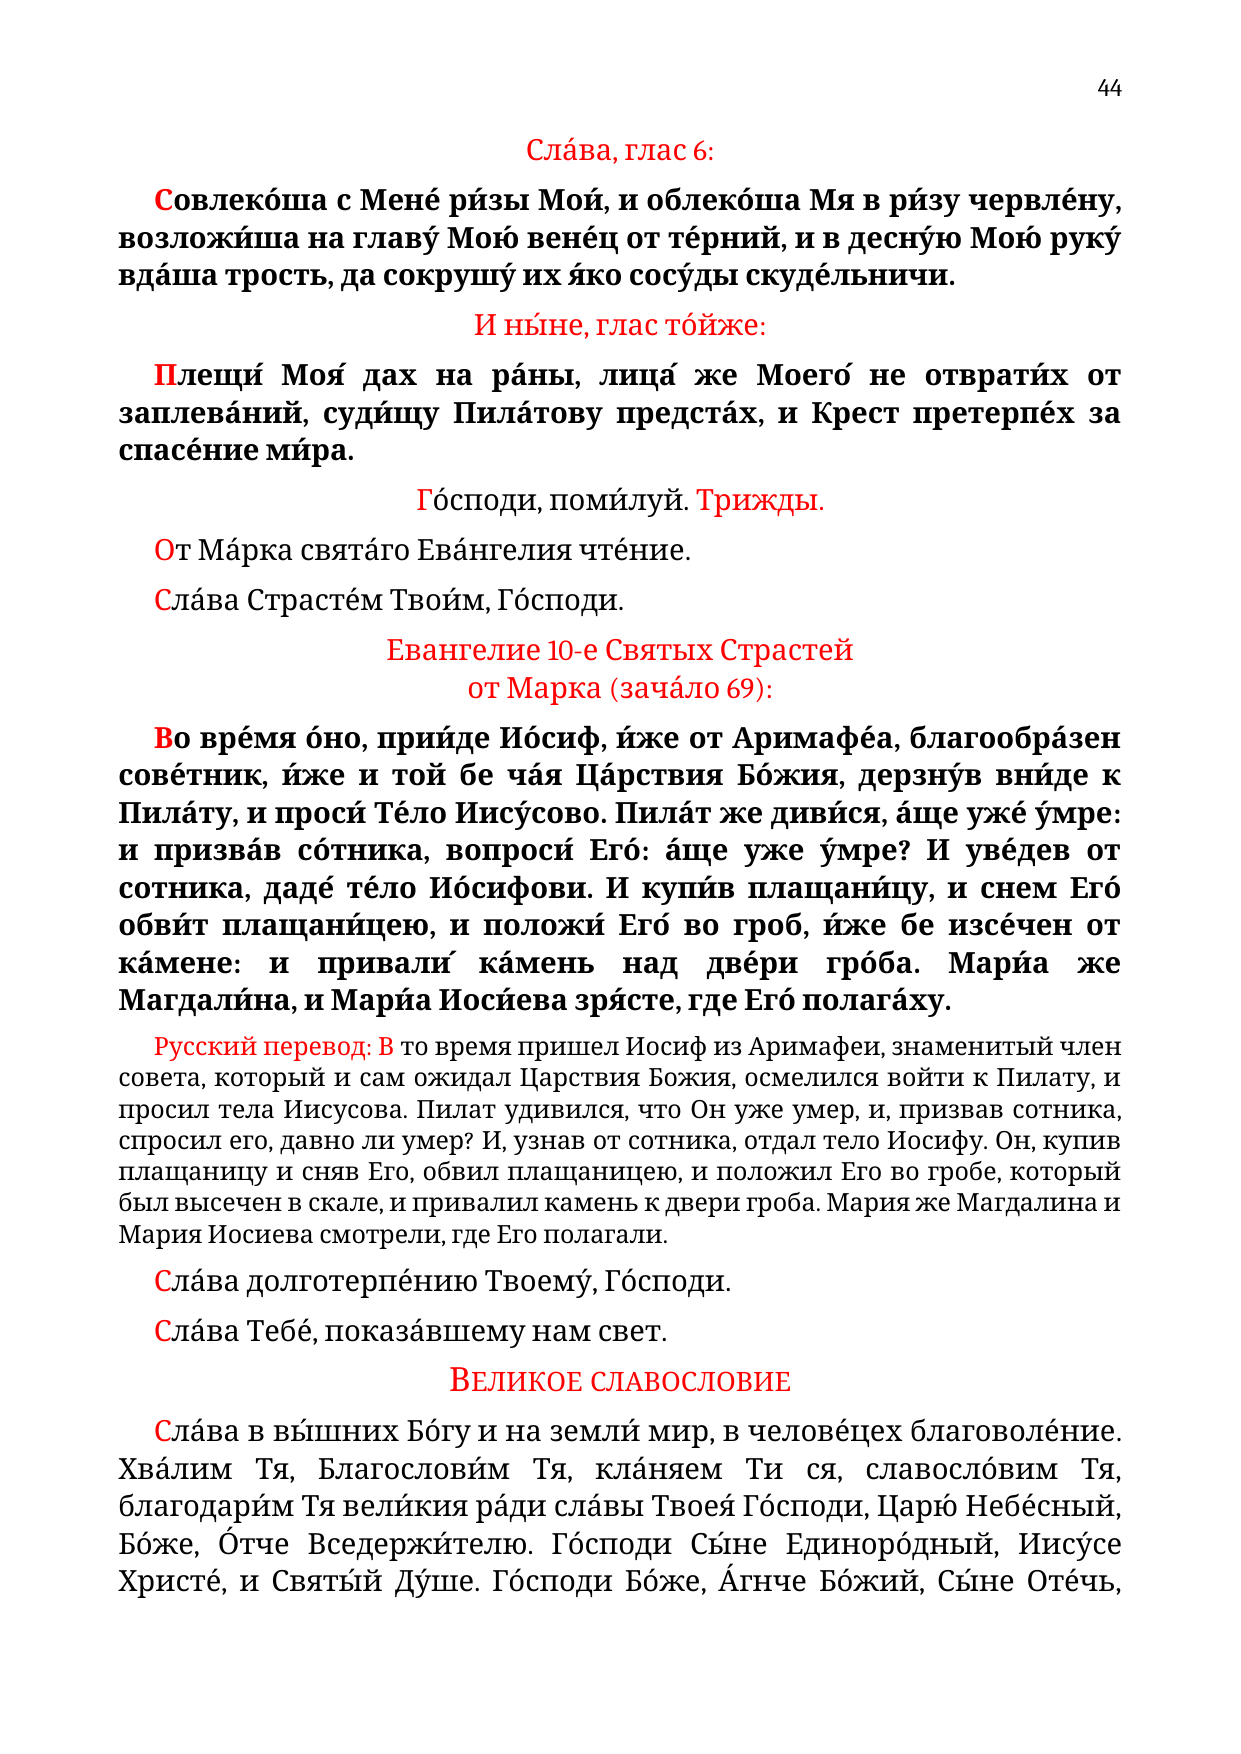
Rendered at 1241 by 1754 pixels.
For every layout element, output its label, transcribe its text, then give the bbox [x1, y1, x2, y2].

text Евангелие 10-е Святых Страстей от Марка (зача́ло 69): [118, 631, 1122, 706]
text Сла́ва Тебе́, показа́вшему нам свет. [118, 1312, 1122, 1349]
text И ны́не, глас то́йже: [118, 306, 1122, 343]
text Сла́ва долготерпе́нию Твоему́, Го́споди. [118, 1262, 1122, 1299]
text Сла́ва Страсте́м Твои́м, Го́споди. [118, 581, 1122, 618]
text Великое славословие [118, 1362, 1122, 1399]
text Совлеко́ша с Мене́ ри́зы Мои́, и облеко́ша Мя в ри́зу червле́ну, возложи́ша на главу́ Мою́ вене́ц от те́рний, и в десну́ю Мою́ руку́ вда́ша трость, да сокрушу́ их я́ко сосу́ды скуде́льничи. [118, 181, 1122, 293]
text Во вре́мя о́но, прии́де Ио́сиф, и́же от Аримафе́а, благообра́зен сове́тник, и́же и той бе ча́я Ца́рствия Бо́жия, дерзну́в вни́де к Пила́ту, и проси́ Те́ло Иису́сово. Пила́т же диви́ся, а́ще уже́ у́мре: и призва́в со́тника, вопроси́ Его́: а́ще уже у́мре? И уве́дев от сотника, даде́ те́ло Ио́сифови. И купи́в плащани́цу, и снем Его́ обви́т плащани́цею, и положи́ Его́ во гроб, и́же бе изсе́чен от ка́мене: и привали́ ка́мень над две́ри гро́ба. Мари́а же Магдали́на, и Мари́а Иоси́ева зря́сте, где Его́ полага́ху. [118, 718, 1122, 1018]
text Го́споди, поми́луй. Трижды. [118, 481, 1122, 518]
text От Ма́рка свята́го Ева́нгелия чте́ние. [118, 531, 1122, 568]
text Сла́ва, глас 6: [118, 131, 1122, 168]
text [118, 1412, 1122, 1599]
text Плещи́ Моя́ дах на ра́ны, лица́ же Моего́ не отврати́х от заплева́ний, суди́щу Пила́тову предста́х, и Крест претерпе́х за спасе́ние ми́ра. [118, 356, 1122, 468]
text Русский перевод: В то время пришел Иосиф из Аримафеи, знаменитый член совета, который и сам ожидал Царствия Божия, осмелился войти к Пилату, и просил тела Иисусова. Пилат удивился, что Он уже умер, и, призвав сотника, спросил его, давно ли умер? И, узнав от сотника, отдал тело Иосифу. Он, купив плащаницу и сняв Его, обвил плащаницею, и положил Его во гробе, который был высечен в скале, и привалил камень к двери гроба. Мария же Магдалина и Мария Иосиева смотрели, где Его полагали. [118, 1031, 1122, 1249]
